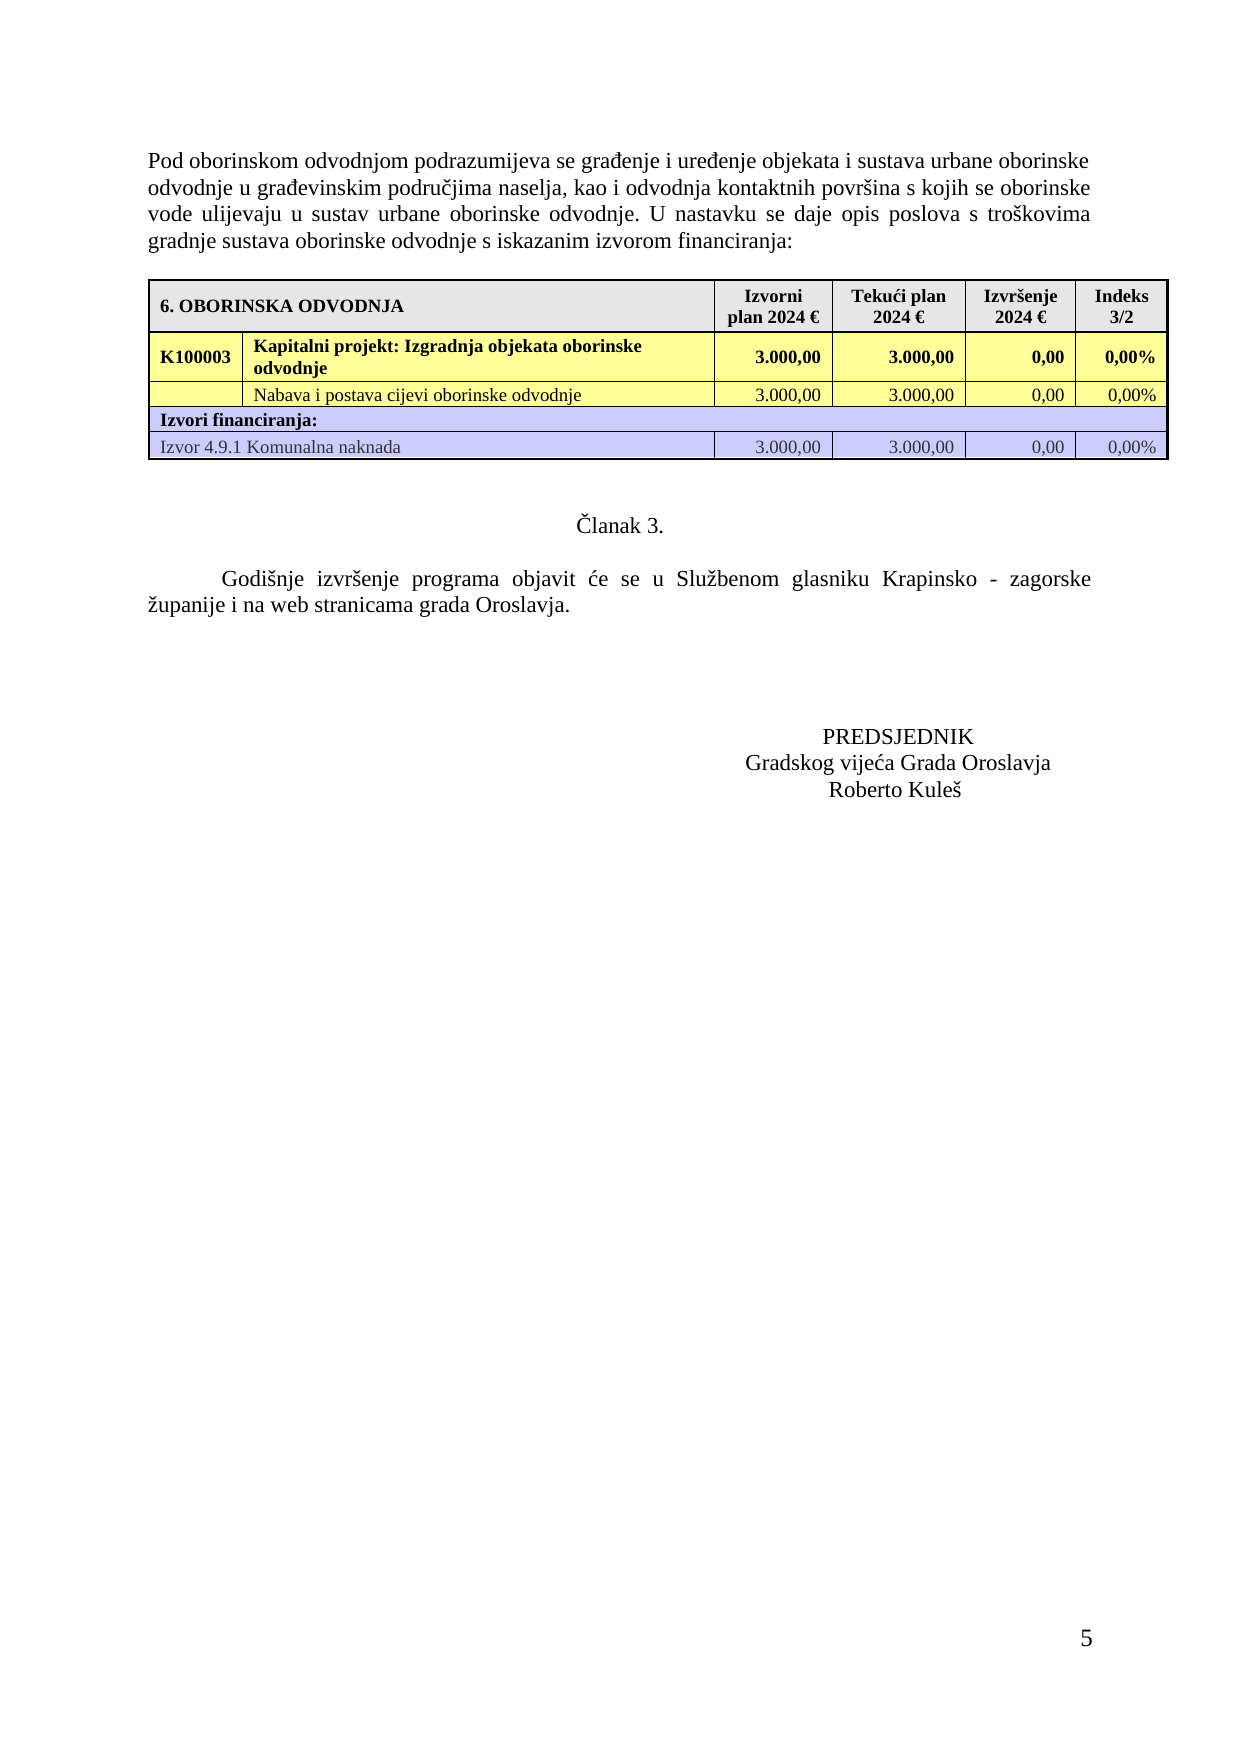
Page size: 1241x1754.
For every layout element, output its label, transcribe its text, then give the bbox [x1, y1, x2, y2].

table_cell 3.000,00 [833, 432, 965, 457]
table_cell [150, 382, 242, 406]
text Godišnje izvršenje programa objavit će se u Službenom glasniku Krapinsko - zagorske županije i na web stranicama grada Oroslavja. [148, 565, 1093, 618]
table_cell 0,00 [966, 382, 1075, 406]
table_cell 0,00% [1076, 333, 1166, 381]
table_cell 3.000,00 [715, 382, 832, 406]
table_cell 0,00 [966, 432, 1075, 457]
text Pod oborinskom odvodnjom podrazumijeva se građenje i uređenje objekata i sustava urbane oborinske [148, 148, 1093, 174]
table_cell 3.000,00 [833, 382, 965, 406]
table_header Tekući plan 2024 € [833, 281, 965, 331]
table_cell Izvor 4.9.1 Komunalna naknada [150, 432, 714, 457]
text odvodnje u građevinskim područjima naselja, kao i odvodnja kontaktnih površina s kojih se oborinske vode ulijevaju u sustav urbane oborinske odvodnje. U nastavku se daje opis poslova s troškovima gradnje sustava oborinske odvodnje s iskazanim izvorom financiranja: [148, 174, 1093, 253]
text Gradskog vijeća Grada Oroslavja Roberto Kuleš [148, 749, 1093, 802]
table_header 6. OBORINSKA ODVODNJA [150, 281, 714, 331]
table_cell K100003 [150, 333, 242, 381]
text Članak 3. [148, 512, 1093, 539]
table_header Indeks 3/2 [1076, 281, 1166, 331]
table_cell 3.000,00 [715, 333, 832, 381]
table_header Izvršenje 2024 € [966, 281, 1075, 331]
text PREDSJEDNIK [148, 723, 1093, 749]
table_cell 0,00% [1076, 432, 1166, 457]
table_cell 0,00 [966, 333, 1075, 381]
table_cell 0,00% [1076, 382, 1166, 406]
table_header Izvorni plan 2024 € [715, 281, 832, 331]
table_cell 3.000,00 [715, 432, 832, 457]
table_cell Izvori financiranja: [150, 407, 1166, 431]
table_cell 3.000,00 [833, 333, 965, 381]
table_cell Nabava i postava cijevi oborinske odvodnje [243, 382, 714, 406]
table_cell Kapitalni projekt: Izgradnja objekata oborinske odvodnje [243, 333, 714, 381]
